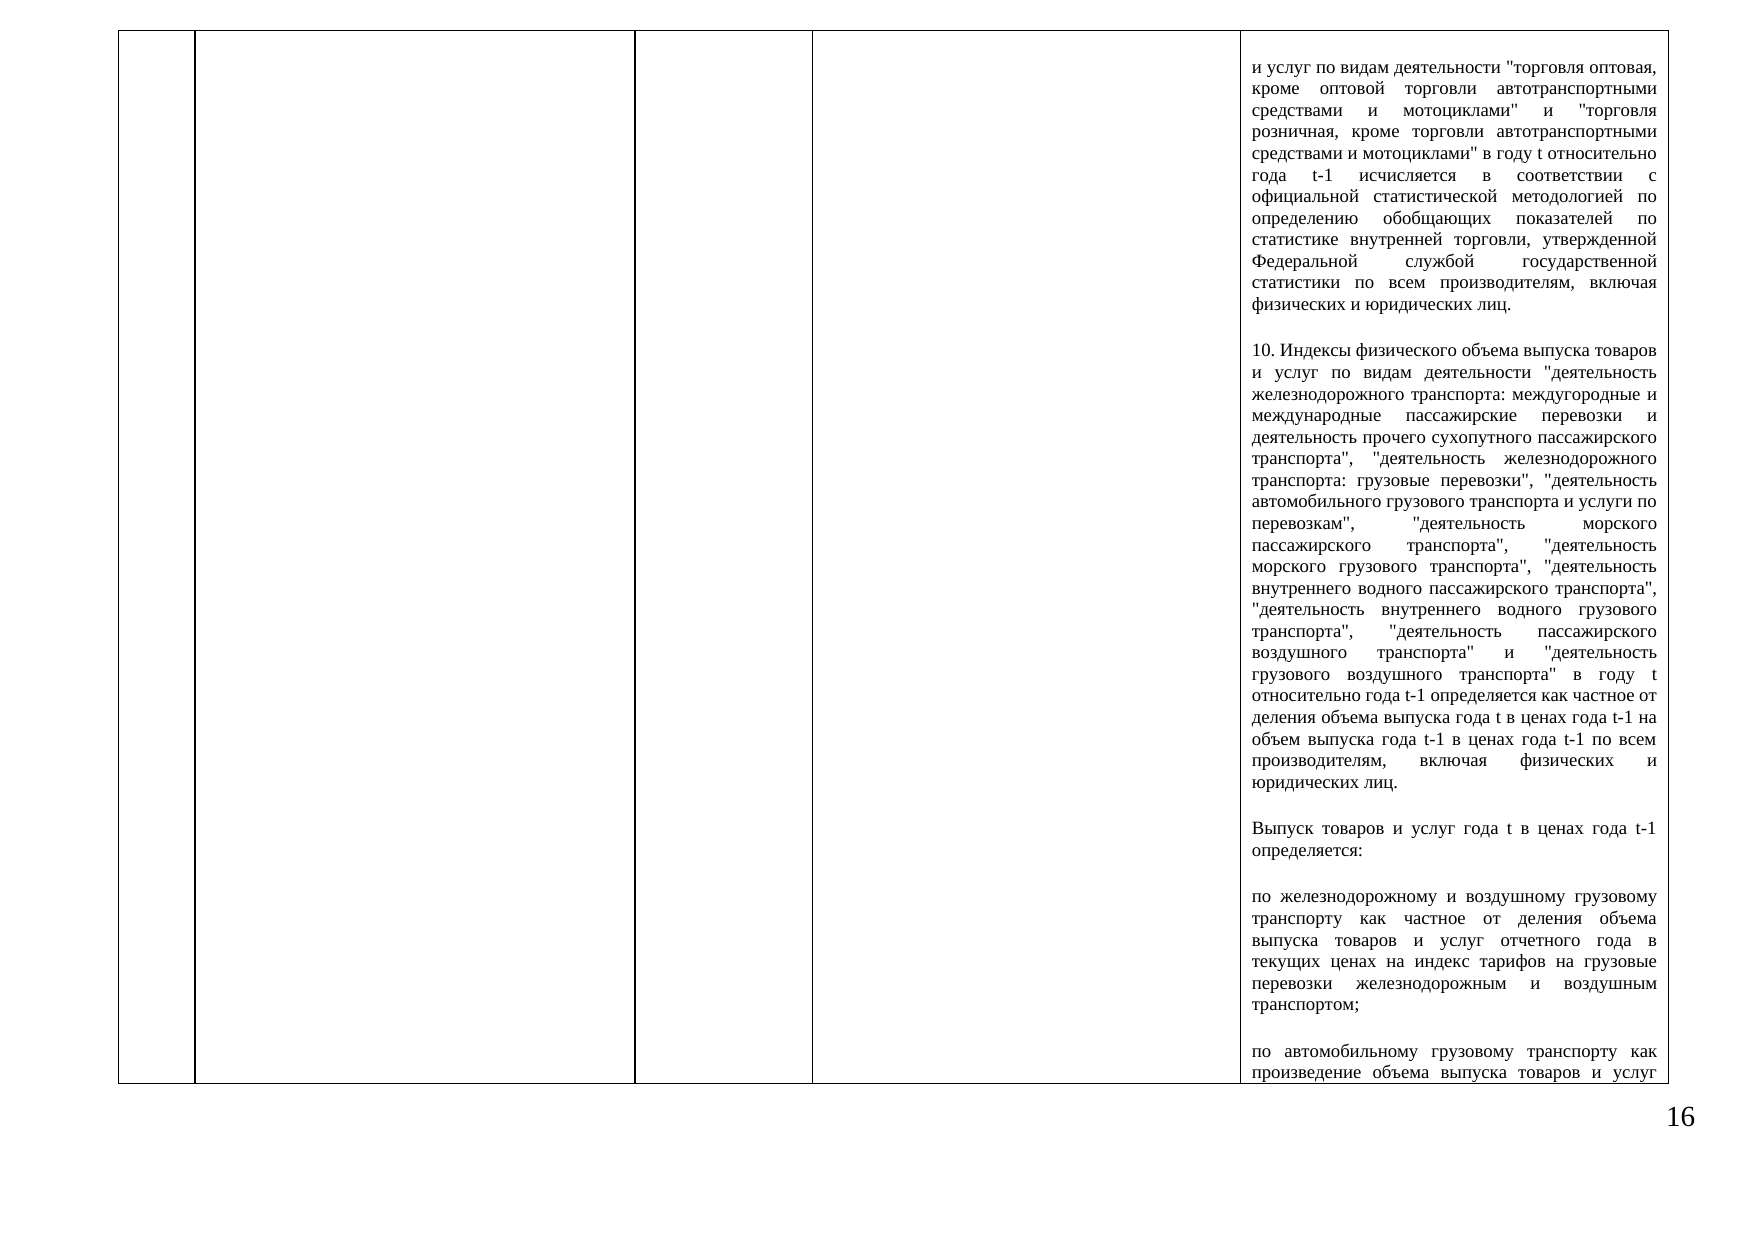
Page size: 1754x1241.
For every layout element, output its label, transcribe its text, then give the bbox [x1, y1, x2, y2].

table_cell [196, 31, 634, 1083]
table_cell % [636, 31, 812, 1083]
table_cell 8 [119, 31, 194, 1083]
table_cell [1241, 31, 1668, 1083]
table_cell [813, 31, 1240, 1083]
